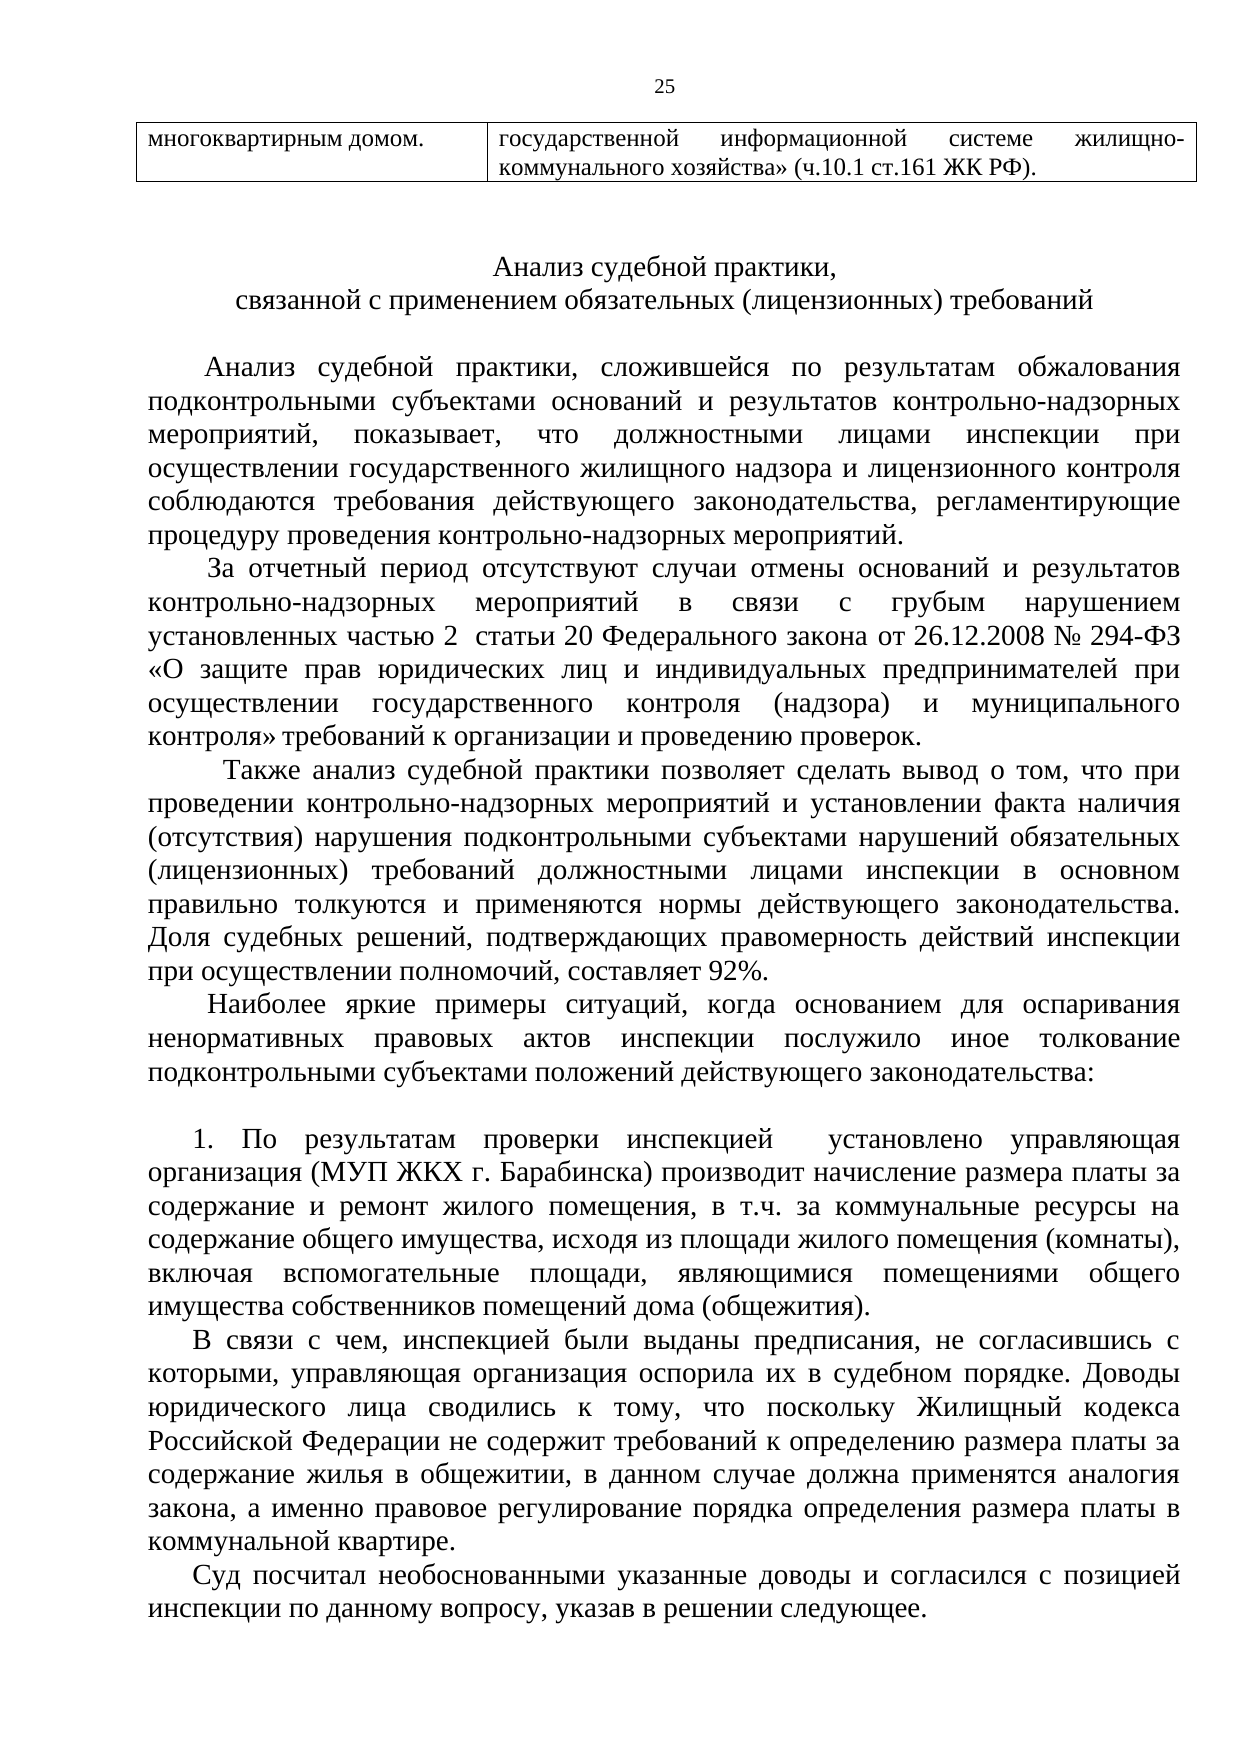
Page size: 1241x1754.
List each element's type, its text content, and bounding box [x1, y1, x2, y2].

text Анализ судебной практики, сложившейся по результатам обжалования подконтрольными субъектами оснований и результатов контрольно-надзорных мероприятий, показывает, что должностными лицами инспекции при осуществлении государственного жилищного надзора и лицензионного контроля соблюдаются требования действующего законодательства, регламентирующие процедуру проведения контрольно-надзорных мероприятий. [148, 349, 1181, 551]
text Суд посчитал необоснованными указанные доводы и согласился с позицией инспекции по данному вопросу, указав в решении следующее. [148, 1557, 1181, 1624]
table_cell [488, 123, 1196, 181]
text 1. По результатам проверки инспекцией установлено управляющая организация (МУП ЖКХ г. Барабинска) производит начисление размера платы за содержание и ремонт жилого помещения, в т.ч. за коммунальные ресурсы на содержание общего имущества, исходя из площади жилого помещения (комнаты), включая вспомогательные площади, являющимися помещениями общего имущества собственников помещений дома (общежития). [148, 1121, 1181, 1322]
text Анализ судебной практики, [148, 249, 1181, 282]
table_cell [137, 123, 487, 181]
text За отчетный период отсутствуют случаи отмены оснований и результатов контрольно-надзорных мероприятий в связи с грубым нарушением установленных частью 2 статьи 20 Федерального закона от 26.12.2008 № 294-ФЗ «О защите прав юридических лиц и индивидуальных предпринимателей при осуществлении государственного контроля (надзора) и муниципального контроля» требований к организации и проведению проверок. [148, 551, 1181, 752]
text Наиболее яркие примеры ситуаций, когда основанием для оспаривания ненормативных правовых актов инспекции послужило иное толкование подконтрольными субъектами положений действующего законодательства: [148, 987, 1181, 1087]
text В связи с чем, инспекцией были выданы предписания, не согласившись с которыми, управляющая организация оспорила их в судебном порядке. Доводы юридического лица сводились к тому, что поскольку Жилищный кодекса Российской Федерации не содержит требований к определению размера платы за содержание жилья в общежитии, в данном случае должна применятся аналогия закона, а именно правовое регулирование порядка определения размера платы в коммунальной квартире. [148, 1322, 1181, 1557]
text связанной с применением обязательных (лицензионных) требований [148, 282, 1181, 316]
text Также анализ судебной практики позволяет сделать вывод о том, что при проведении контрольно-надзорных мероприятий и установлении факта наличия (отсутствия) нарушения подконтрольными субъектами нарушений обязательных (лицензионных) требований должностными лицами инспекции в основном правильно толкуются и применяются нормы действующего законодательства. Доля судебных решений, подтверждающих правомерность действий инспекции при осуществлении полномочий, составляет 92%. [148, 752, 1181, 987]
